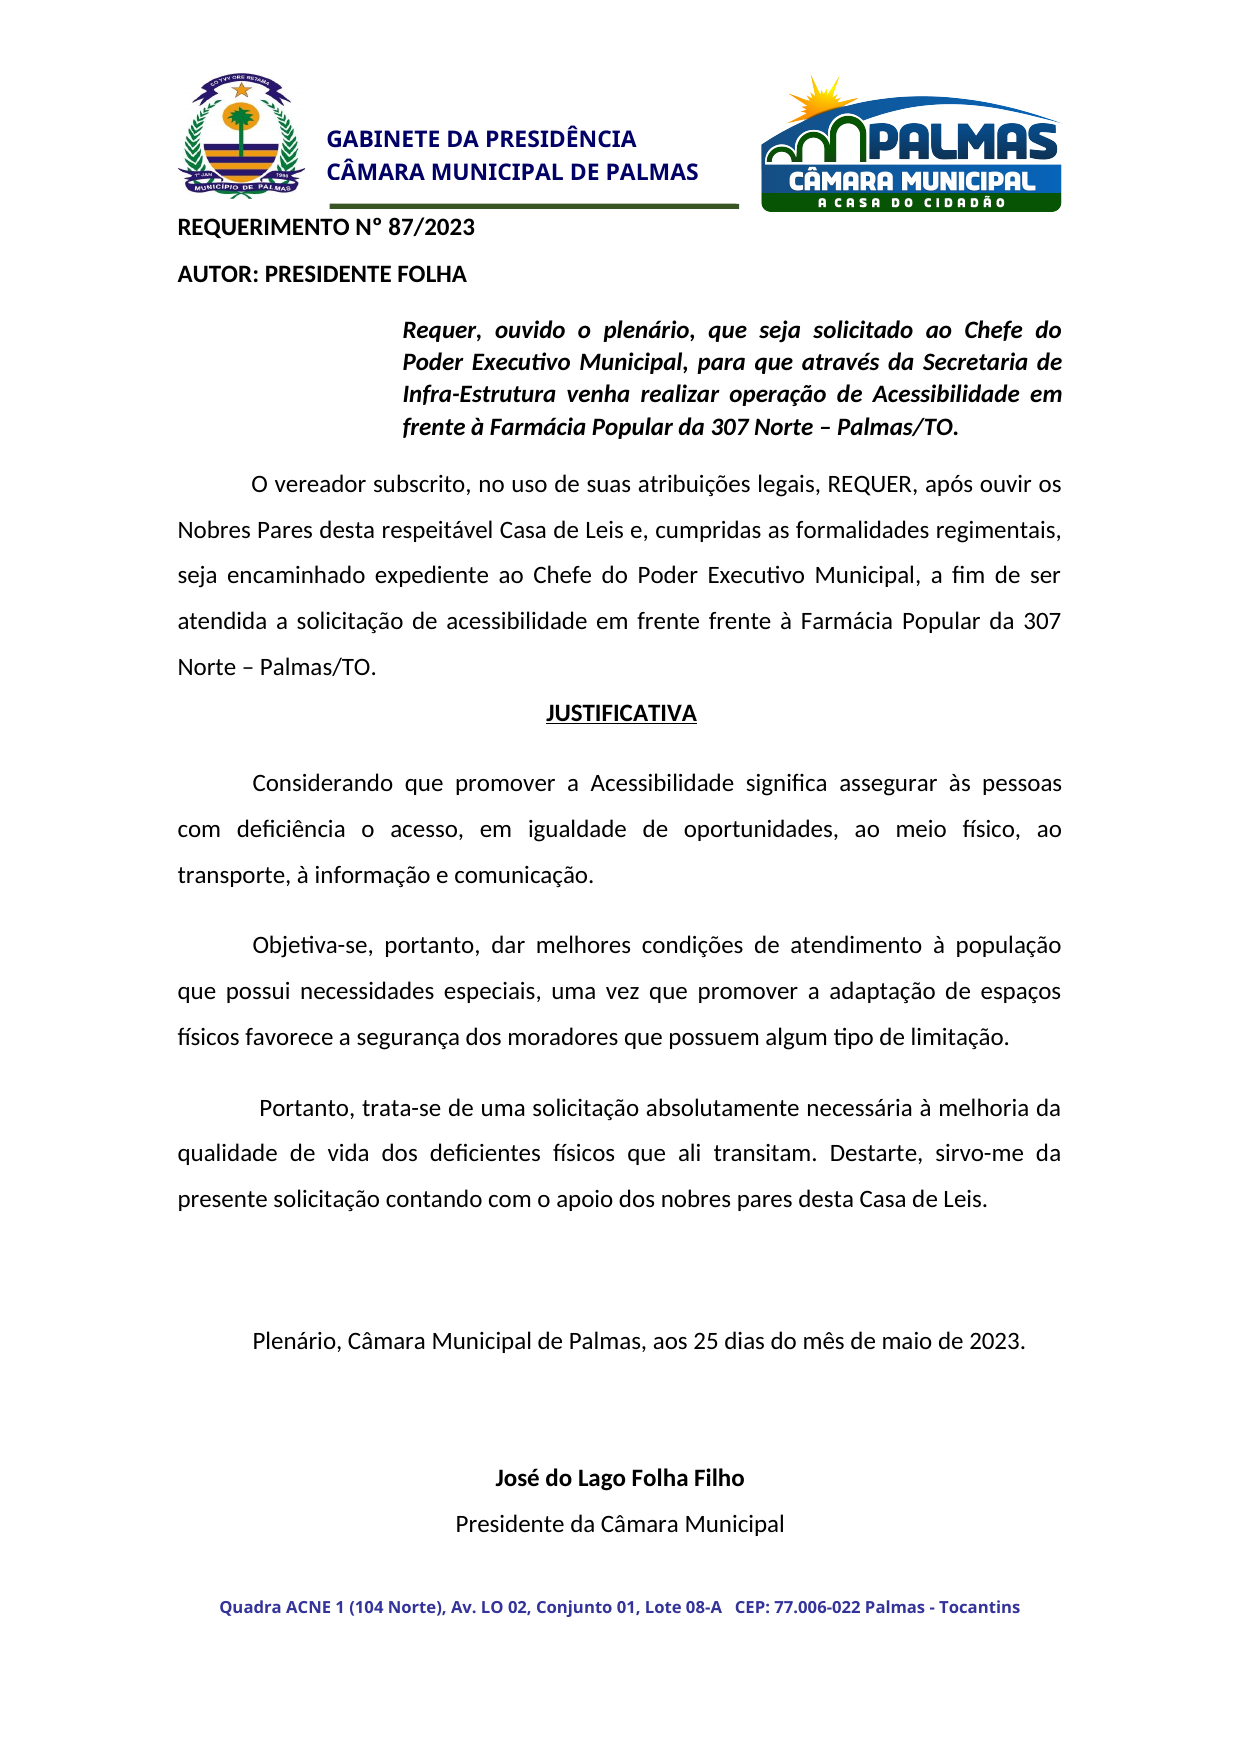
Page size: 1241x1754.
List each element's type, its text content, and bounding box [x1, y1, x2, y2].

text Requer, ouvido o plenário, que seja solicitado ao Chefe do Poder Executivo Municipal, para que através da Secretaria de Infra-Estrutura venha realizar operação de Acessibilidade em frente à Farmácia Popular da 307 Norte – Palmas/TO. [402, 314, 1063, 441]
picture [761, 73, 1063, 212]
text Considerando que promover a Acessibilidade significa assegurar às pessoas com deficiência o acesso, em igualdade de oportunidades, ao meio físico, ao transporte, à informação e comunicação. [177, 767, 1063, 889]
text REQUERIMENTO Nº 87/2023 [177, 211, 1063, 242]
text Plenário, Câmara Municipal de Palmas, aos 25 dias do mês de maio de 2023. [177, 1325, 1063, 1355]
text José do Lago Folha Filho Presidente da Câmara Municipal [177, 1462, 1063, 1538]
picture [177, 73, 306, 199]
text Objetiva-se, portanto, dar melhores condições de atendimento à população que possui necessidades especiais, uma vez que promover a adaptação de espaços físicos favorece a segurança dos moradores que possuem algum tipo de limitação. [177, 930, 1063, 1052]
text AUTOR: PRESIDENTE FOLHA [177, 258, 1063, 289]
text Portanto, trata-se de uma solicitação absolutamente necessária à melhoria da qualidade de vida dos deficientes físicos que ali transitam. Destarte, sirvo-me da presente solicitação contando com o apoio dos nobres pares desta Casa de Leis. [177, 1092, 1063, 1214]
text O vereador subscrito, no uso de suas atribuições legais, REQUER, após ouvir os Nobres Pares desta respeitável Casa de Leis e, cumpridas as formalidades regimentais, seja encaminhado expediente ao Chefe do Poder Executivo Municipal, a fim de ser atendida a solicitação de acessibilidade em frente frente à Farmácia Popular da 307 Norte – Palmas/TO. JUSTIFICATIVA [177, 468, 1063, 727]
